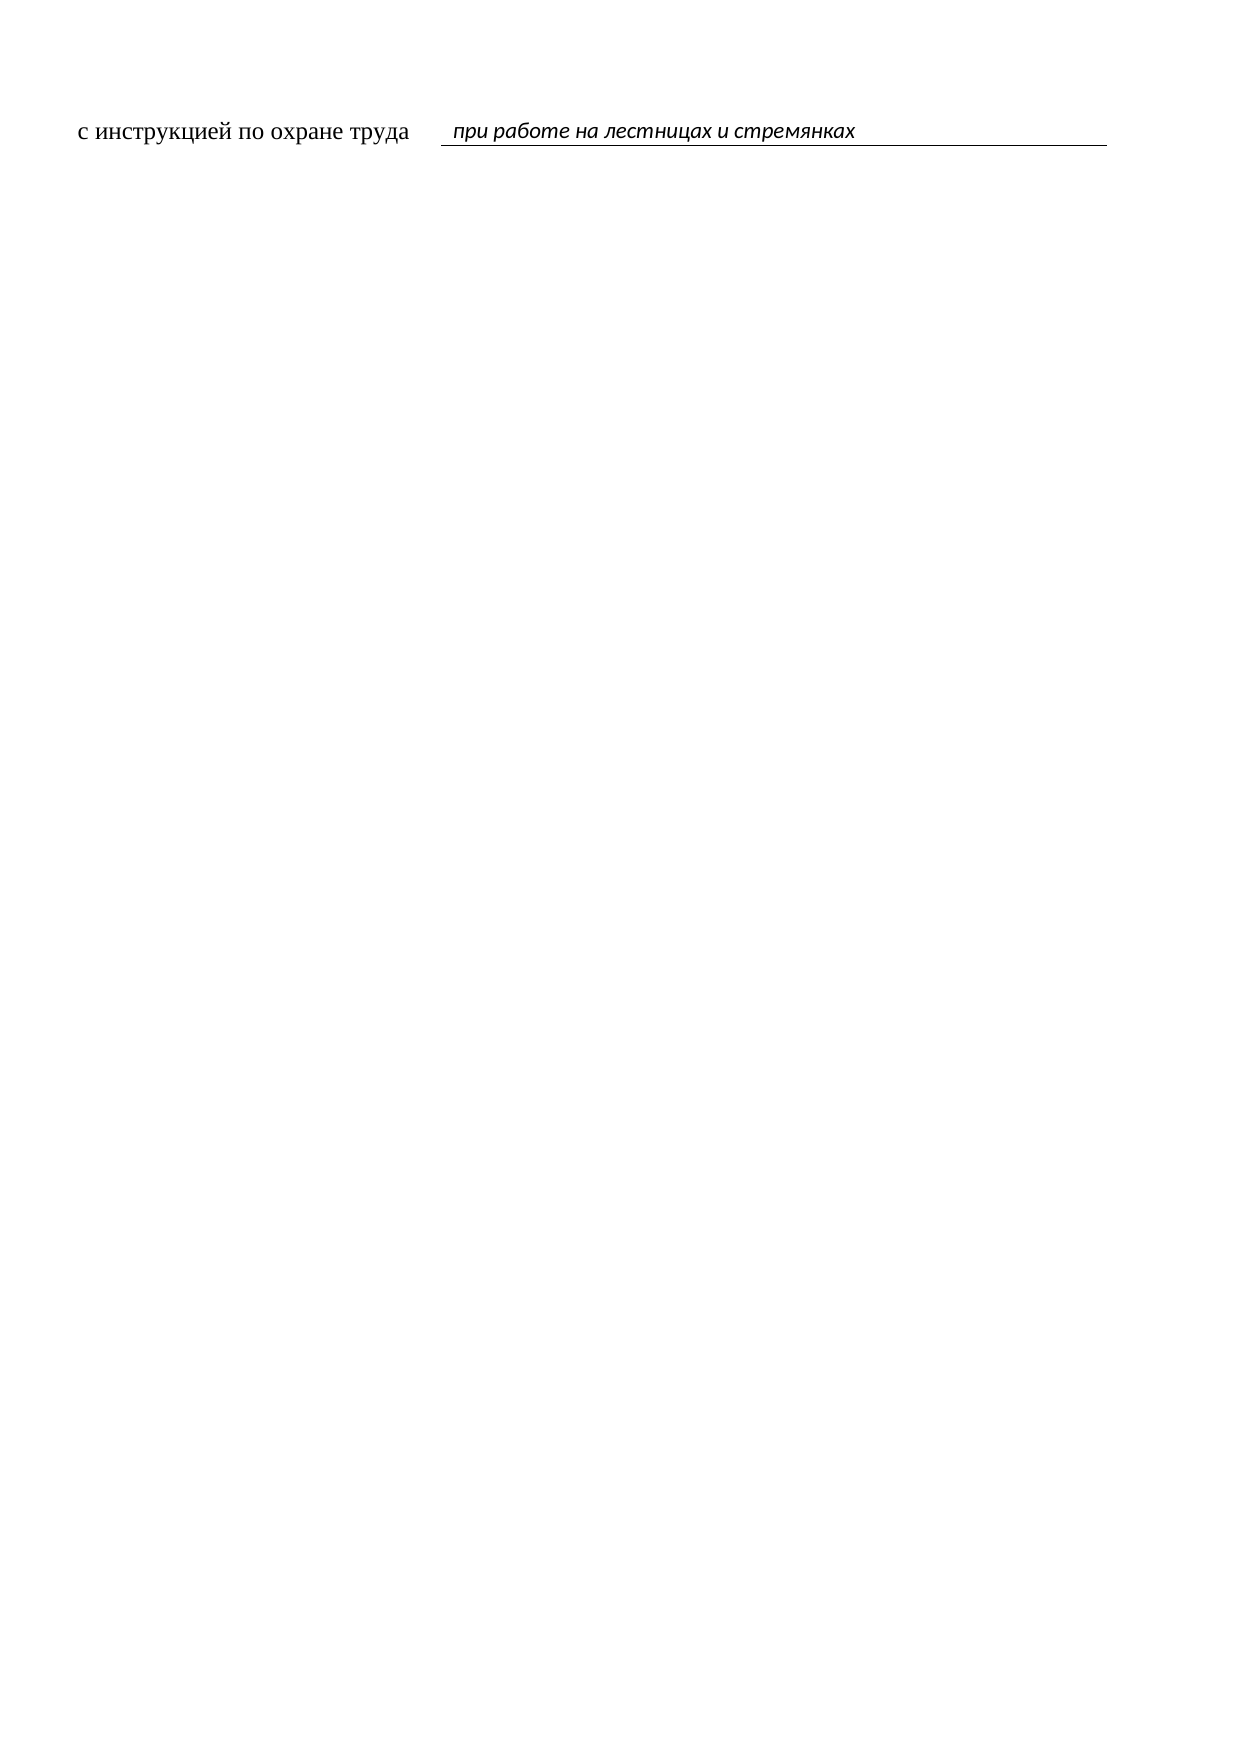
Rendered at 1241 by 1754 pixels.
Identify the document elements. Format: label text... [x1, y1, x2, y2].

table_header с инструкцией по охране труда [78, 103, 441, 144]
table_header при работе на лестницах и стремянках [441, 103, 1107, 144]
